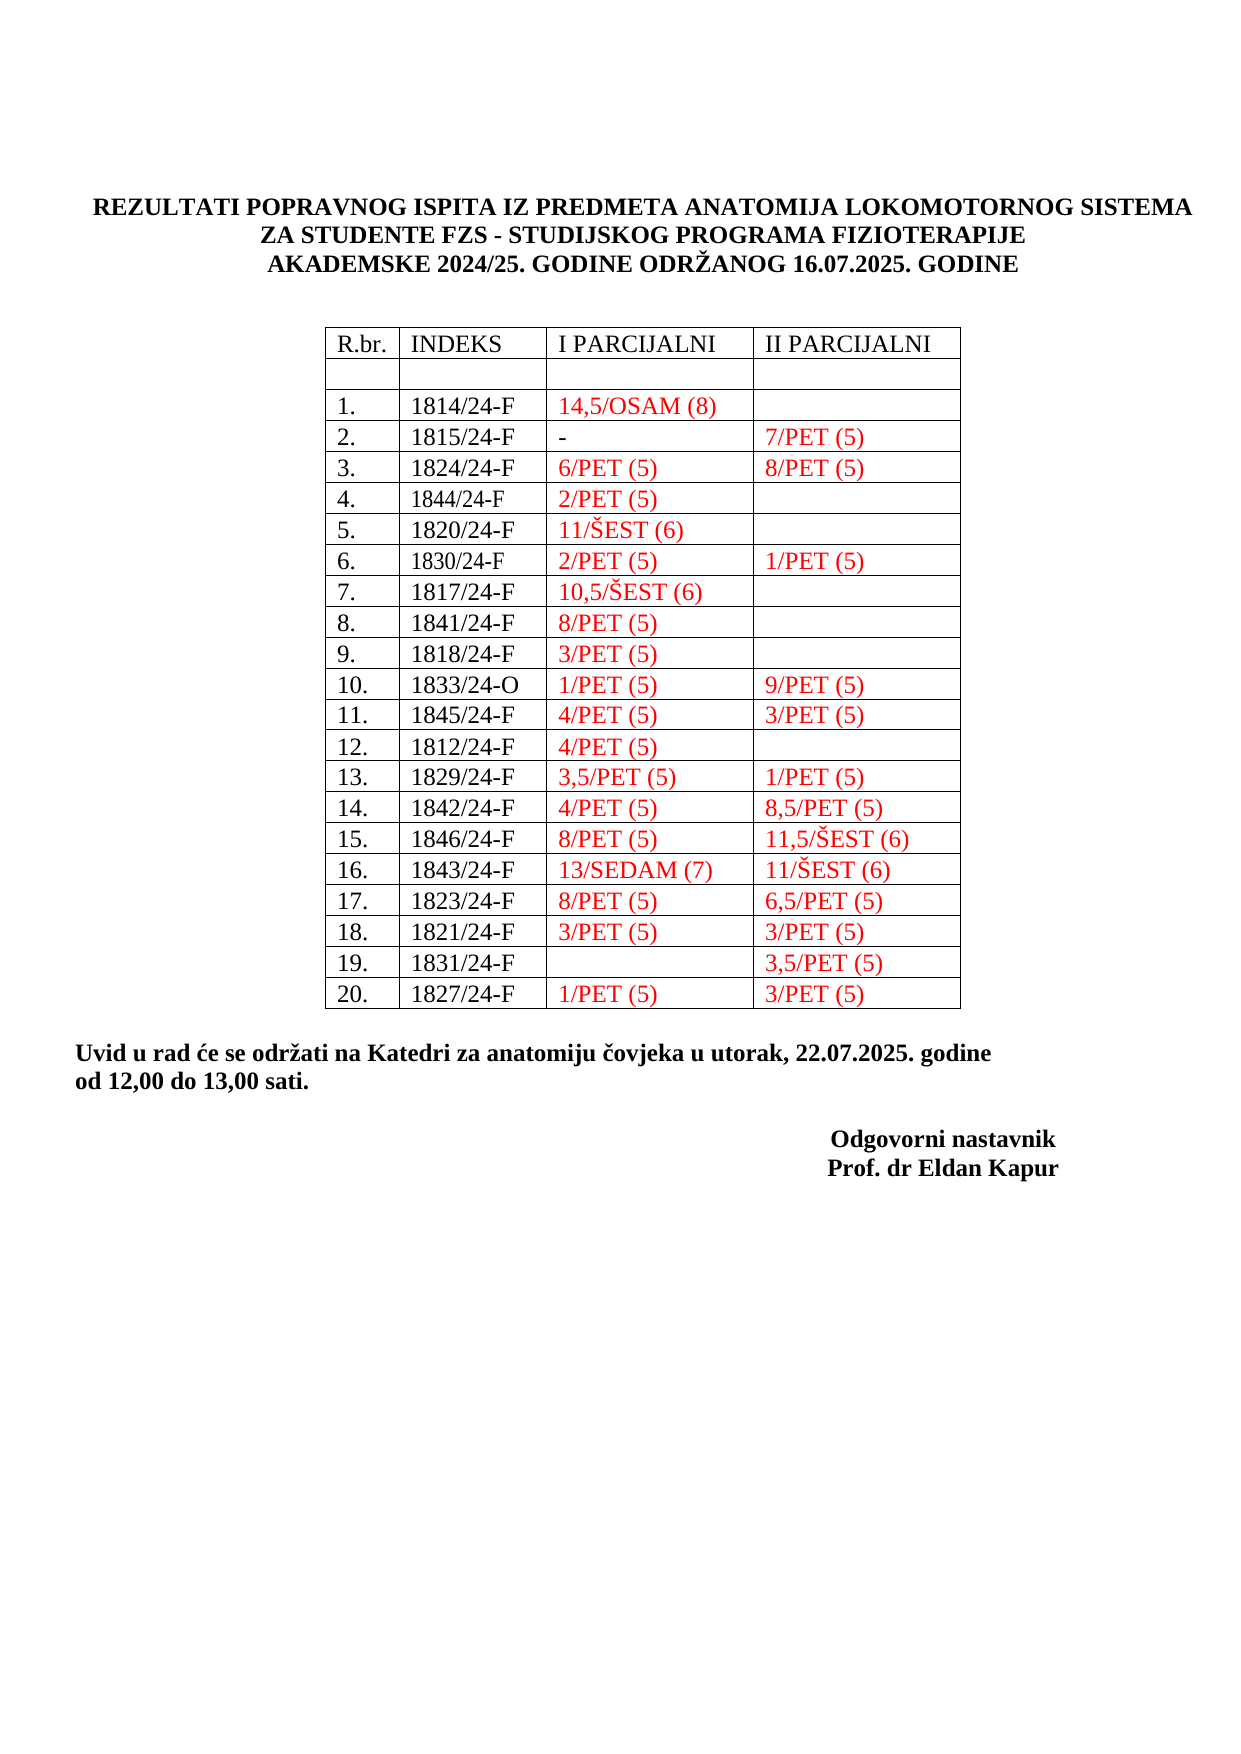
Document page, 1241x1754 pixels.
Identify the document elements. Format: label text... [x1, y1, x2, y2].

table_cell 1817/24-F [400, 576, 546, 606]
table_cell 1. [326, 390, 399, 420]
table_cell 1829/24-F [400, 761, 546, 791]
table_cell 3/PET (5) [547, 638, 753, 667]
table_cell 6. [326, 545, 399, 575]
table_cell 4. [326, 483, 399, 513]
table_cell 18. [326, 916, 399, 946]
table_cell 1830/24-F [400, 545, 546, 575]
table_cell [754, 483, 960, 513]
table_cell 8/PET (5) [547, 823, 753, 853]
table_cell [547, 359, 753, 389]
table_cell 2/PET (5) [547, 545, 753, 575]
table_cell 4/PET (5) [547, 700, 753, 729]
table_header I PARCIJALNI [547, 328, 753, 358]
table_cell 1/PET (5) [547, 978, 753, 1008]
table_cell 1846/24-F [400, 823, 546, 853]
table_header R.br. [326, 328, 399, 358]
table_cell [754, 390, 960, 420]
table_cell 1833/24-O [400, 669, 546, 698]
table_cell 8/PET (5) [547, 607, 753, 637]
table_cell 1820/24-F [400, 514, 546, 544]
text AKADEMSKE 2024/25. GODINE ODRŽANOG 16.07.2025. GODINE [75, 249, 1211, 278]
table_cell 8/PET (5) [754, 452, 960, 482]
table_cell 8. [326, 607, 399, 637]
table_cell 1815/24-F [400, 421, 546, 451]
table_cell [326, 359, 399, 389]
table_cell 9/PET (5) [754, 669, 960, 698]
text od 12,00 do 13,00 sati. [75, 1066, 1211, 1095]
table_cell 19. [326, 947, 399, 977]
table_cell 17. [326, 885, 399, 915]
table_cell 4/PET (5) [547, 730, 753, 760]
table_cell 13/SEDAM (7) [547, 854, 753, 884]
table_cell 1/PET (5) [547, 669, 753, 698]
table_cell 20. [326, 978, 399, 1008]
table_cell 1818/24-F [400, 638, 546, 667]
table_cell 7. [326, 576, 399, 606]
table_cell 1824/24-F [400, 452, 546, 482]
table_cell [754, 359, 960, 389]
text Odgovorni nastavnik [75, 1124, 1211, 1153]
table_cell [400, 359, 546, 389]
table_cell 6/PET (5) [547, 452, 753, 482]
table_cell 1/PET (5) [754, 761, 960, 791]
table_cell 14,5/OSAM (8) [547, 390, 753, 420]
table_cell [754, 730, 960, 760]
table_cell 12. [326, 730, 399, 760]
table_cell 1841/24-F [400, 607, 546, 637]
table_cell 16. [326, 854, 399, 884]
table_cell 1844/24-F [400, 483, 546, 513]
table_cell [754, 638, 960, 667]
table_cell 1821/24-F [400, 916, 546, 946]
table_cell 1845/24-F [400, 700, 546, 729]
table_cell [754, 607, 960, 637]
table_cell 11. [326, 700, 399, 729]
table_cell 1831/24-F [400, 947, 546, 977]
table_cell 11/ŠEST (6) [547, 514, 753, 544]
table_cell 1843/24-F [400, 854, 546, 884]
table_cell 8,5/PET (5) [754, 792, 960, 822]
table_cell 1827/24-F [400, 978, 546, 1008]
table_cell - [547, 421, 753, 451]
table_cell 11,5/ŠEST (6) [754, 823, 960, 853]
table_cell 4/PET (5) [547, 792, 753, 822]
table_cell 1/PET (5) [754, 545, 960, 575]
table_cell 8/PET (5) [547, 885, 753, 915]
table_cell [547, 947, 753, 977]
table_cell 1842/24-F [400, 792, 546, 822]
table_cell 10,5/ŠEST (6) [547, 576, 753, 606]
text REZULTATI POPRAVNOG ISPITA IZ PREDMETA ANATOMIJA LOKOMOTORNOG SISTEMA ZA STUDENTE FZS - STUDIJSKOG PROGRAMA FIZIOTERAPIJE [75, 192, 1211, 249]
text Uvid u rad će se održati na Katedri za anatomiju čovjeka u utorak, 22.07.2025. godine [75, 1038, 1211, 1066]
table_cell 2. [326, 421, 399, 451]
table_cell 1814/24-F [400, 390, 546, 420]
table_cell 5. [326, 514, 399, 544]
table_cell 6,5/PET (5) [754, 885, 960, 915]
table_cell 15. [326, 823, 399, 853]
table_cell 13. [326, 761, 399, 791]
table_cell 7/PET (5) [754, 421, 960, 451]
table_cell 3/PET (5) [547, 916, 753, 946]
table_header INDEKS [400, 328, 546, 358]
table_cell 3. [326, 452, 399, 482]
table_cell 3,5/PET (5) [547, 761, 753, 791]
table_cell 1812/24-F [400, 730, 546, 760]
table_header II PARCIJALNI [754, 328, 960, 358]
table_cell 3/PET (5) [754, 916, 960, 946]
table_cell 1823/24-F [400, 885, 546, 915]
table_cell 3/PET (5) [754, 978, 960, 1008]
table_cell 14. [326, 792, 399, 822]
table_cell [754, 576, 960, 606]
table_cell 3,5/PET (5) [754, 947, 960, 977]
table_cell [754, 514, 960, 544]
table_cell 11/ŠEST (6) [754, 854, 960, 884]
table_cell 3/PET (5) [754, 700, 960, 729]
text Prof. dr Eldan Kapur [75, 1153, 1211, 1181]
table_cell 9. [326, 638, 399, 667]
table_cell 2/PET (5) [547, 483, 753, 513]
table_cell 10. [326, 669, 399, 698]
